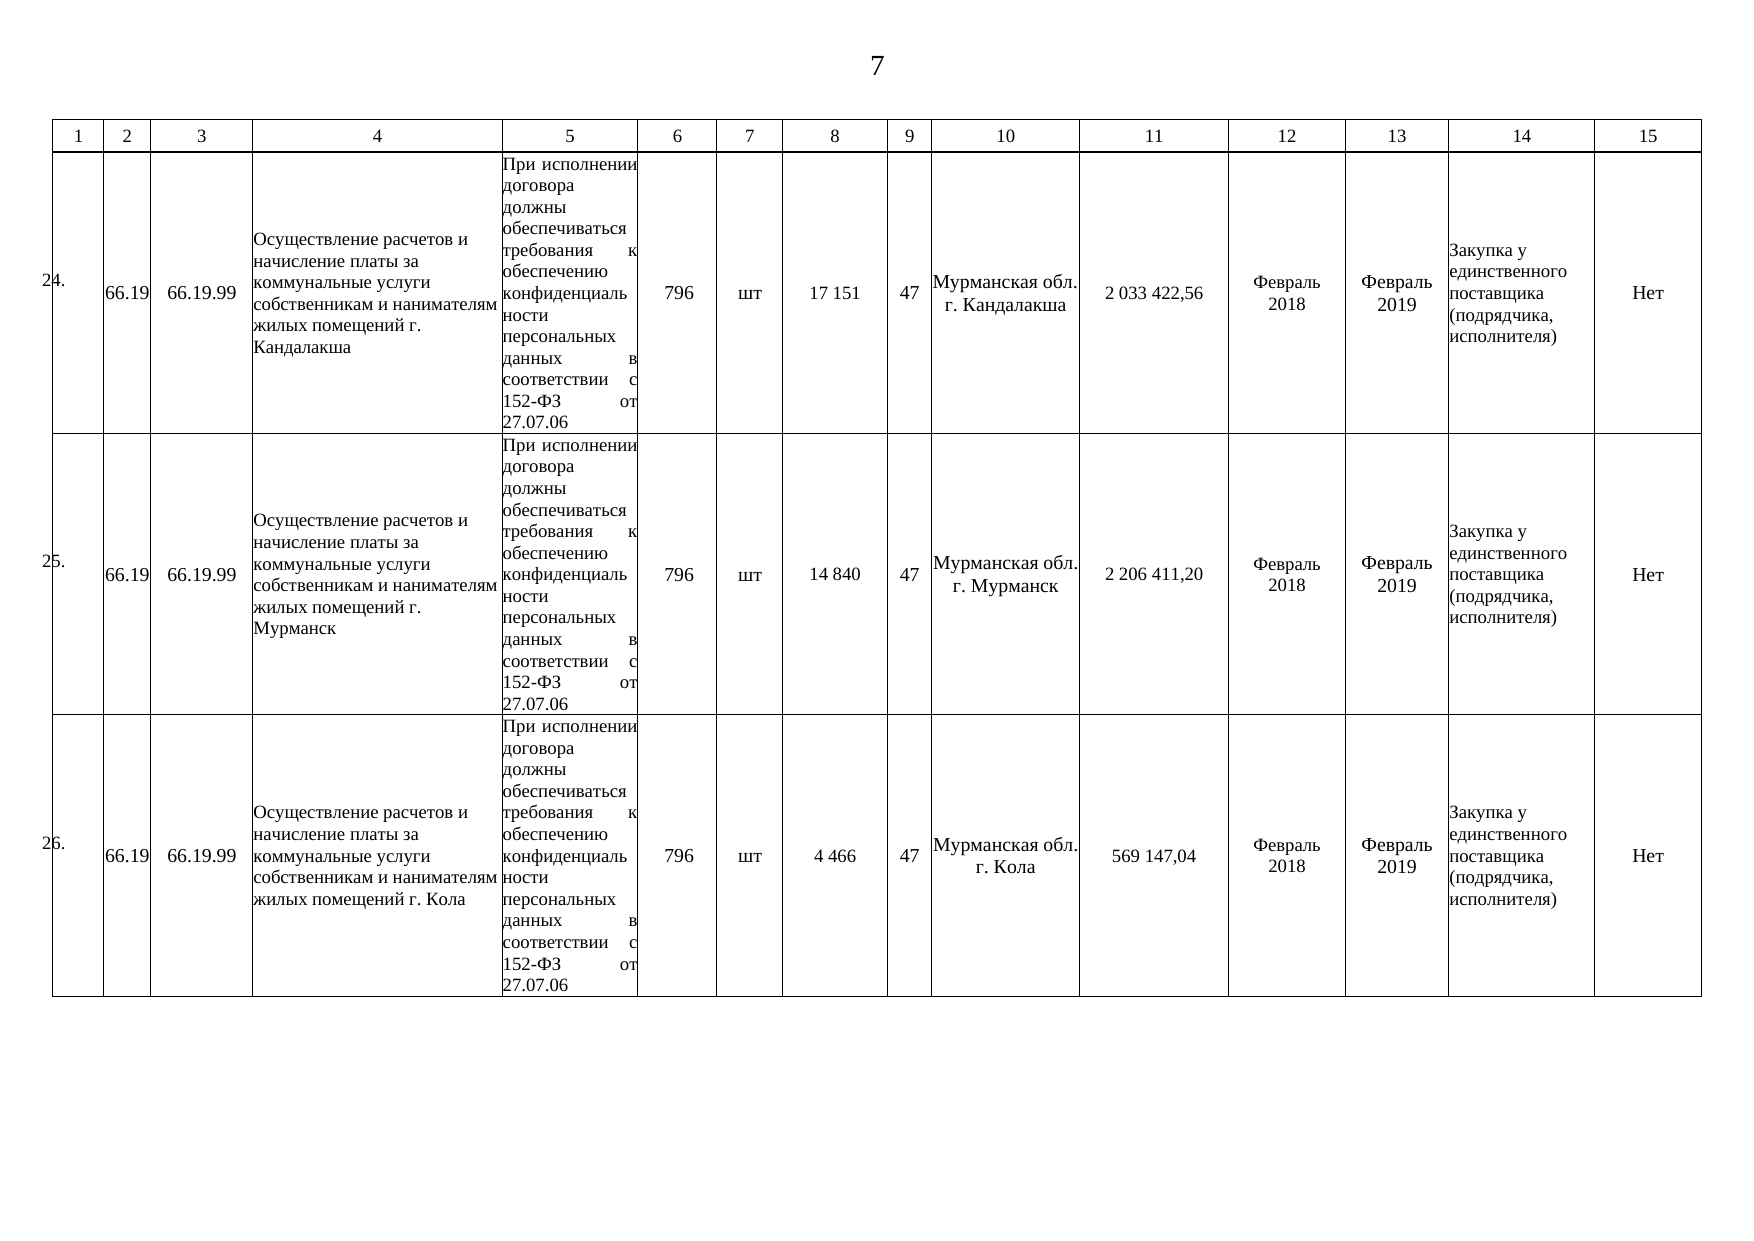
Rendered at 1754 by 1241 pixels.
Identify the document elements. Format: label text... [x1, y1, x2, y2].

table_cell 17 151 [783, 153, 887, 433]
table_header 3 [151, 120, 252, 151]
table_cell шт [717, 715, 782, 996]
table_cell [1449, 153, 1594, 433]
table_header 2 [104, 120, 150, 151]
table_cell шт [717, 153, 782, 433]
table_cell Осуществление расчетов и начисление платы за коммунальные услуги собственникам и нанимателям жилых помещений г. Кола [253, 715, 502, 996]
table_cell 796 [638, 434, 716, 714]
table_header 11 [1080, 120, 1228, 151]
table_header 7 [717, 120, 782, 151]
table_cell Нет [1595, 153, 1701, 433]
table_cell Февраль 2019 [1346, 715, 1448, 996]
table_cell Осуществление расчетов и начисление платы за коммунальные услуги собственникам и нанимателям жилых помещений г. Кандалакша [253, 153, 502, 433]
table_cell 4 466 [783, 715, 887, 996]
table_header 5 [503, 120, 637, 151]
table_header 6 [638, 120, 716, 151]
table_cell Мурманская обл. г. Мурманск [932, 434, 1079, 714]
table_cell Февраль 2019 [1346, 434, 1448, 714]
table_cell 66.19 [104, 434, 150, 714]
table_cell [53, 153, 103, 433]
table_cell 47 [888, 153, 931, 433]
table_cell Февраль 2018 [1229, 434, 1345, 714]
table_cell Мурманская обл. г. Кола [932, 715, 1079, 996]
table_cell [503, 715, 637, 996]
table_cell [53, 715, 103, 996]
table_cell 569 147,04 [1080, 715, 1228, 996]
table_cell Нет [1595, 715, 1701, 996]
table_cell 796 [638, 715, 716, 996]
table_header 4 [253, 120, 502, 151]
table_cell 66.19.99 [151, 434, 252, 714]
table_header 10 [932, 120, 1079, 151]
table_header 15 [1595, 120, 1701, 151]
table_cell 66.19.99 [151, 715, 252, 996]
table_cell 796 [638, 153, 716, 433]
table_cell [1449, 715, 1594, 996]
table_cell 47 [888, 715, 931, 996]
table_cell 2 033 422,56 [1080, 153, 1228, 433]
table_cell 2 206 411,20 [1080, 434, 1228, 714]
table_header 1 [53, 120, 103, 151]
table_header 8 [783, 120, 887, 151]
table_cell [53, 434, 103, 714]
table_cell Закупка у единственного поставщика (подрядчика, исполнителя) [1449, 434, 1594, 714]
table_cell Нет [1595, 434, 1701, 714]
table_cell Осуществление расчетов и начисление платы за коммунальные услуги собственникам и нанимателям жилых помещений г. Мурманск [253, 434, 502, 714]
table_cell При исполнении договора должны обеспечиваться требования к обеспечению конфиденциальности персональных данных в соответствии с 152-ФЗ от 27.07.06 [503, 434, 637, 714]
table_cell шт [717, 434, 782, 714]
table_header 9 [888, 120, 931, 151]
table_cell 66.19.99 [151, 153, 252, 433]
table_cell Февраль 2019 [1346, 153, 1448, 433]
table_cell Февраль 2018 [1229, 153, 1345, 433]
table_cell Февраль 2018 [1229, 715, 1345, 996]
table_header 14 [1449, 120, 1594, 151]
table_cell 14 840 [783, 434, 887, 714]
table_cell Мурманская обл. г. Кандалакша [932, 153, 1079, 433]
table_header 13 [1346, 120, 1448, 151]
table_cell 47 [888, 434, 931, 714]
table_cell 66.19 [104, 153, 150, 433]
table_header 12 [1229, 120, 1345, 151]
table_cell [503, 153, 637, 433]
table_cell 66.19 [104, 715, 150, 996]
